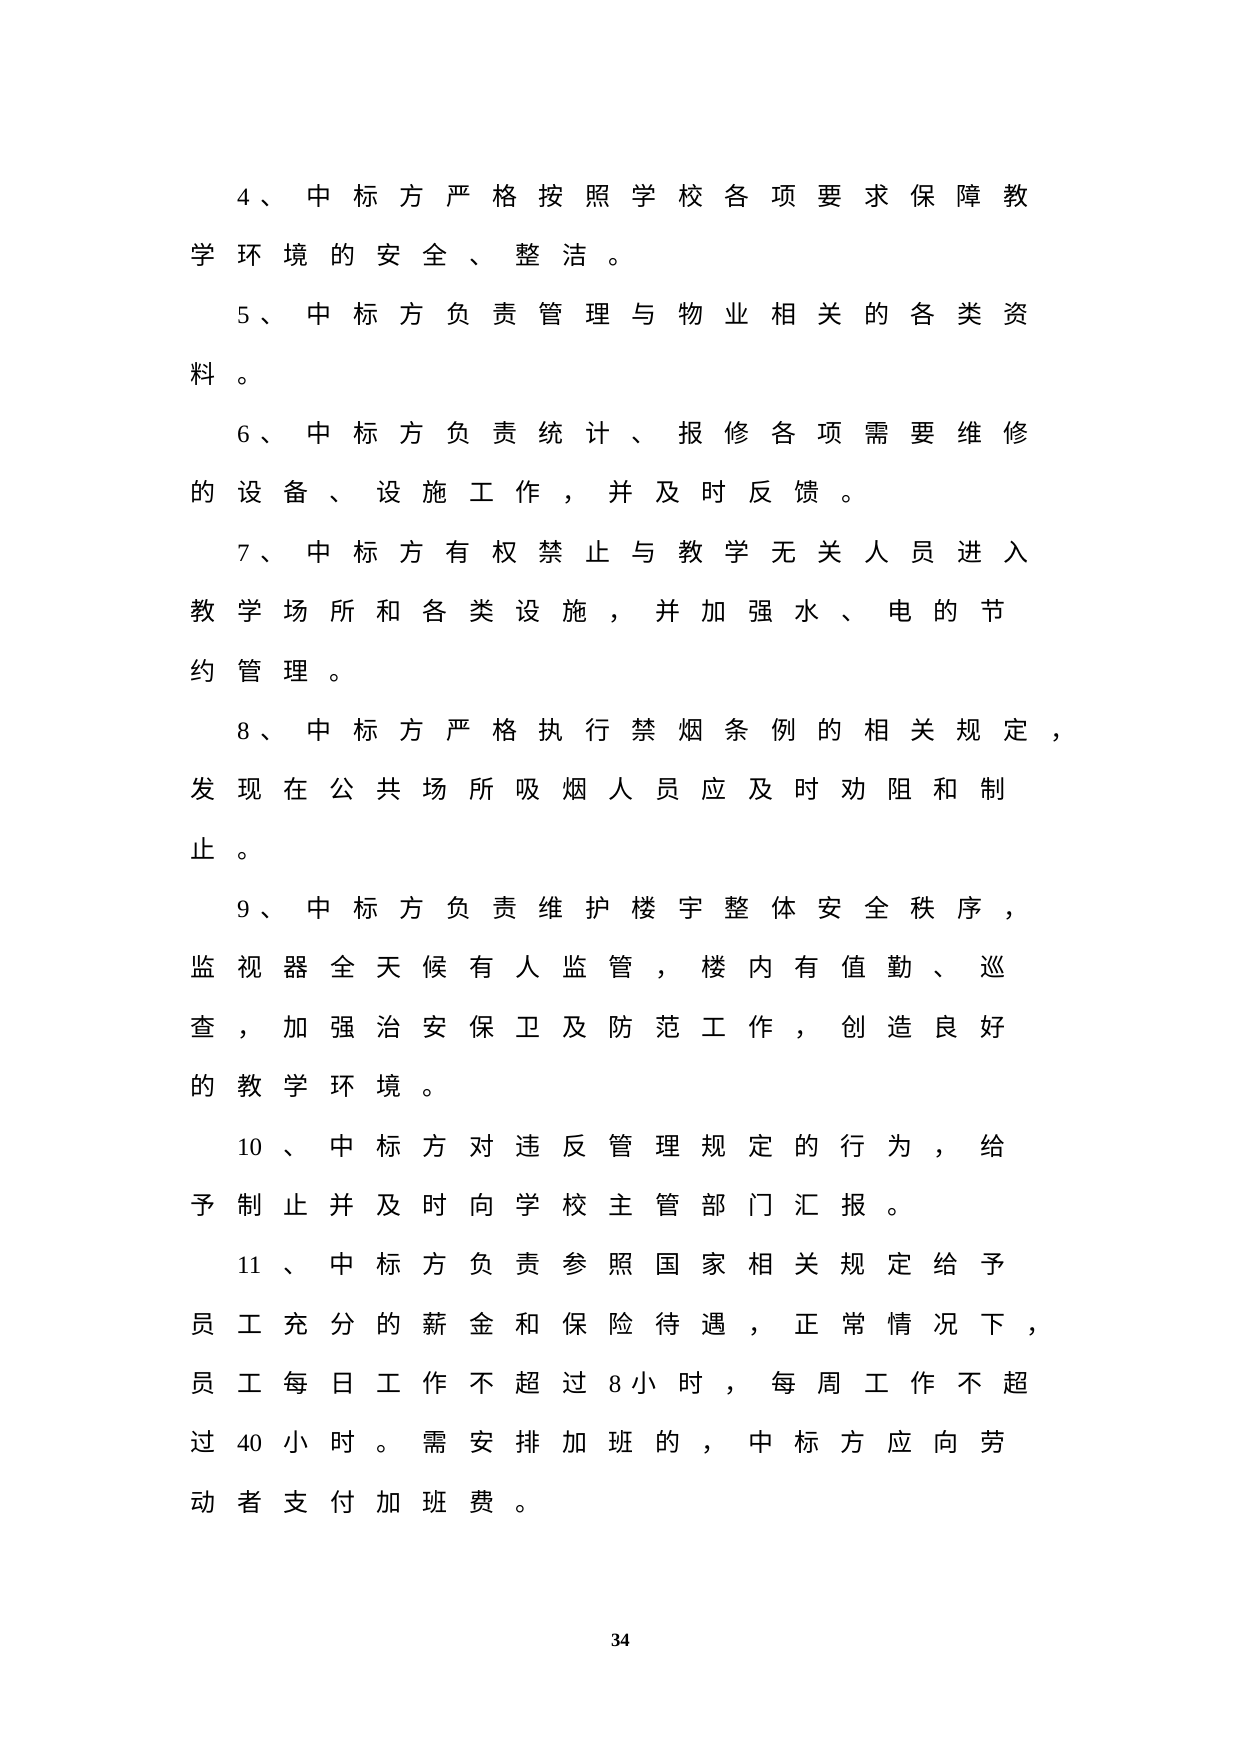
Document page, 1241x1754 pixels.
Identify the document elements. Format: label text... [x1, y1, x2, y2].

text 11、中标方负责参照国家相关规定给予员工充分的薪金和保险待遇，正常情况下，员工每日工作不超过8小时，每周工作不超过40小时。需安排加班的，中标方应向劳动者支付加班费。 [190, 1233, 1050, 1530]
text 9、中标方负责维护楼宇整体安全秩序，监视器全天候有人监管，楼内有值勤、巡查，加强治安保卫及防范工作，创造良好的教学环境。 [190, 877, 1050, 1114]
text 8、中标方严格执行禁烟条例的相关规定，发现在公共场所吸烟人员应及时劝阻和制止。 [190, 699, 1050, 877]
text 4、中标方严格按照学校各项要求保障教学环境的安全、整洁。 [190, 164, 1050, 283]
text 6、中标方负责统计、报修各项需要维修的设备、设施工作，并及时反馈。 [190, 402, 1050, 521]
text 5、中标方负责管理与物业相关的各类资料。 [190, 283, 1050, 402]
text 7、中标方有权禁止与教学无关人员进入教学场所和各类设施，并加强水、电的节约管理。 [190, 521, 1050, 699]
text 10、中标方对违反管理规定的行为，给予制止并及时向学校主管部门汇报。 [190, 1114, 1050, 1233]
